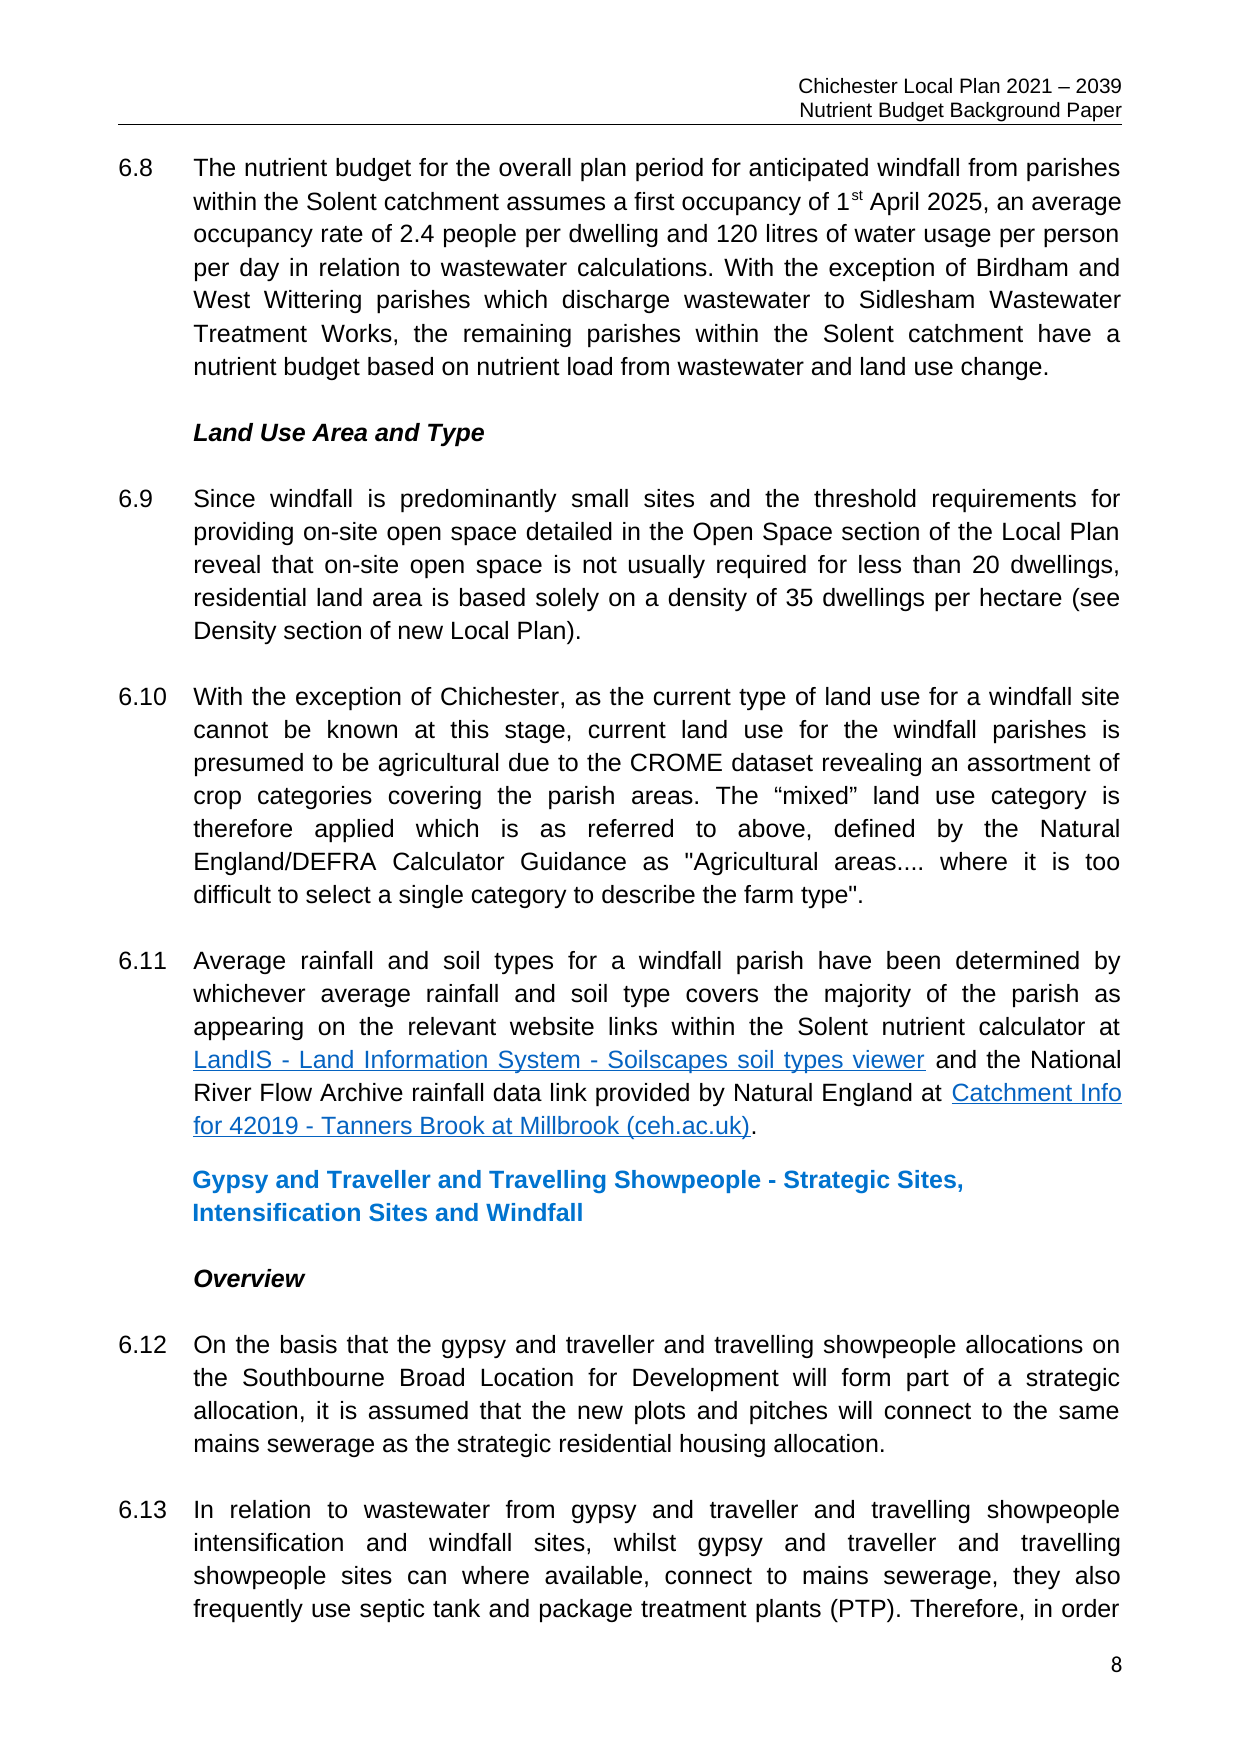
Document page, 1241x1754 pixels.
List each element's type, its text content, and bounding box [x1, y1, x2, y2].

list Land Use Area and Type [193, 418, 1122, 446]
list The nutrient budget for the overall plan period for anticipated windfall from parishes within the Solent catchment assumes a first occupancy of 1st April 2025, an average occupancy rate of 2.4 people per dwelling and 120 litres of water usage per person per day in relation to wastewater calculations. With the exception of Birdham and West Wittering parishes which discharge wastewater to Sidlesham Wastewater Treatment Works, the remaining parishes within the Solent catchment have a nutrient budget based on nutrient load from wastewater and land use change. [118, 153, 1122, 380]
list Average rainfall and soil types for a windfall parish have been determined by whichever average rainfall and soil type covers the majority of the parish as appearing on the relevant website links within the Solent nutrient calculator at LandIS - Land Information System - Soilscapes soil types viewer and the National River Flow Archive rainfall data link provided by Natural England at Catchment Info for 42019 - Tanners Brook at Millbrook (ceh.ac.uk). [118, 946, 1122, 1140]
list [118, 1495, 1122, 1623]
list Since windfall is predominantly small sites and the threshold requirements for providing on-site open space detailed in the Open Space section of the Local Plan reveal that on-site open space is not usually required for less than 20 dwellings, residential land area is based solely on a density of 35 dwellings per hectare (see Density section of new Local Plan). [118, 484, 1122, 644]
list Overview [193, 1264, 1122, 1293]
list With the exception of Chichester, as the current type of land use for a windfall site cannot be known at this stage, current land use for the windfall parishes is presumed to be agricultural due to the CROME dataset revealing an assortment of crop categories covering the parish areas. The “mixed” land use category is therefore applied which is as referred to above, defined by the Natural England/DEFRA Calculator Guidance as "Agricultural areas.... where it is too difficult to select a single category to describe the farm type". [118, 682, 1122, 909]
subtitle Gypsy and Traveller and Travelling Showpeople - Strategic Sites, Intensification Sites and Windfall [192, 1165, 1122, 1227]
list On the basis that the gypsy and traveller and travelling showpeople allocations on the Southbourne Broad Location for Development will form part of a strategic allocation, it is assumed that the new plots and pitches will connect to the same mains sewerage as the strategic residential housing allocation. [118, 1330, 1122, 1458]
